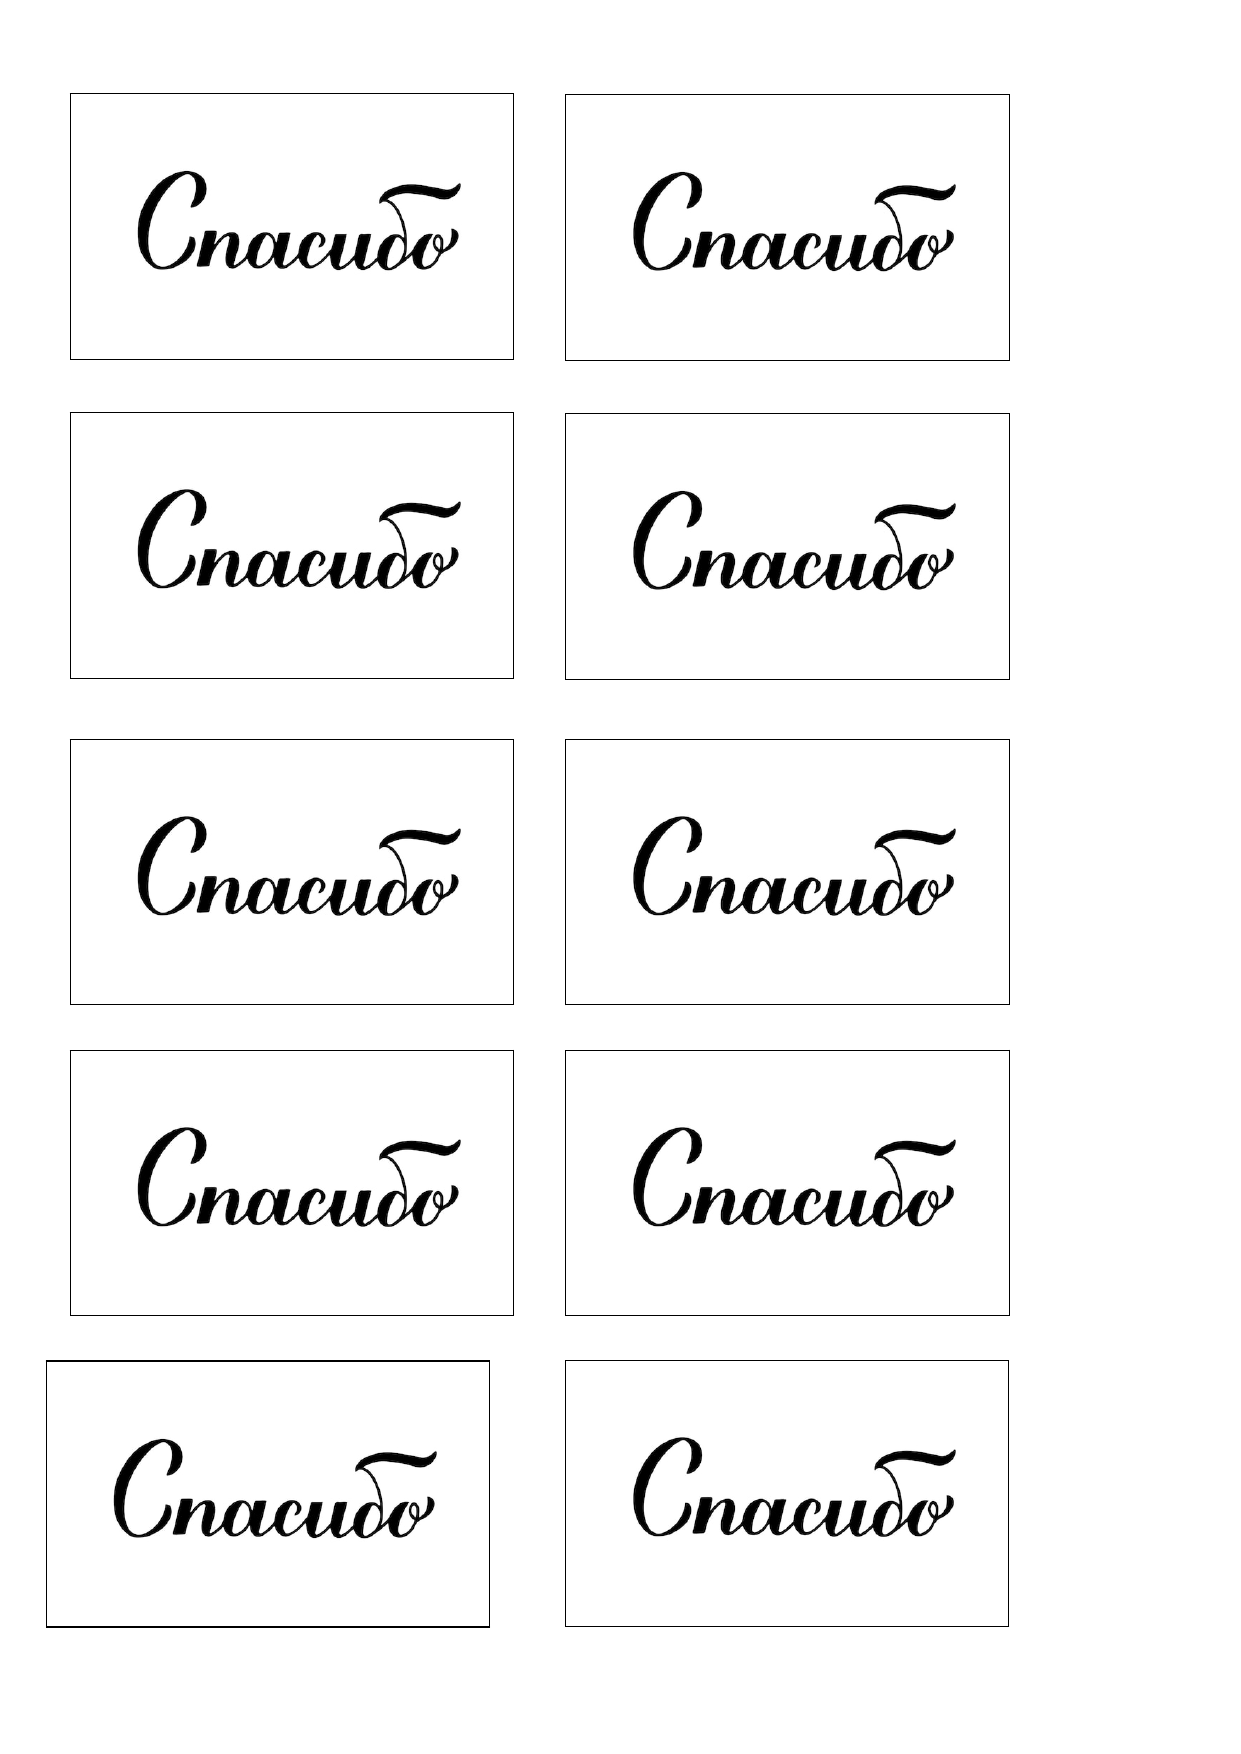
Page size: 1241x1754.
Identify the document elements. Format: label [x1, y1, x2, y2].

picture [71, 740, 513, 1003]
picture [566, 1051, 1008, 1314]
picture [47, 1362, 489, 1626]
picture [71, 413, 513, 677]
picture [71, 94, 513, 358]
picture [71, 1051, 513, 1314]
picture [566, 740, 1008, 1003]
picture [566, 95, 1008, 359]
picture [566, 414, 1008, 678]
picture [566, 1361, 1008, 1625]
